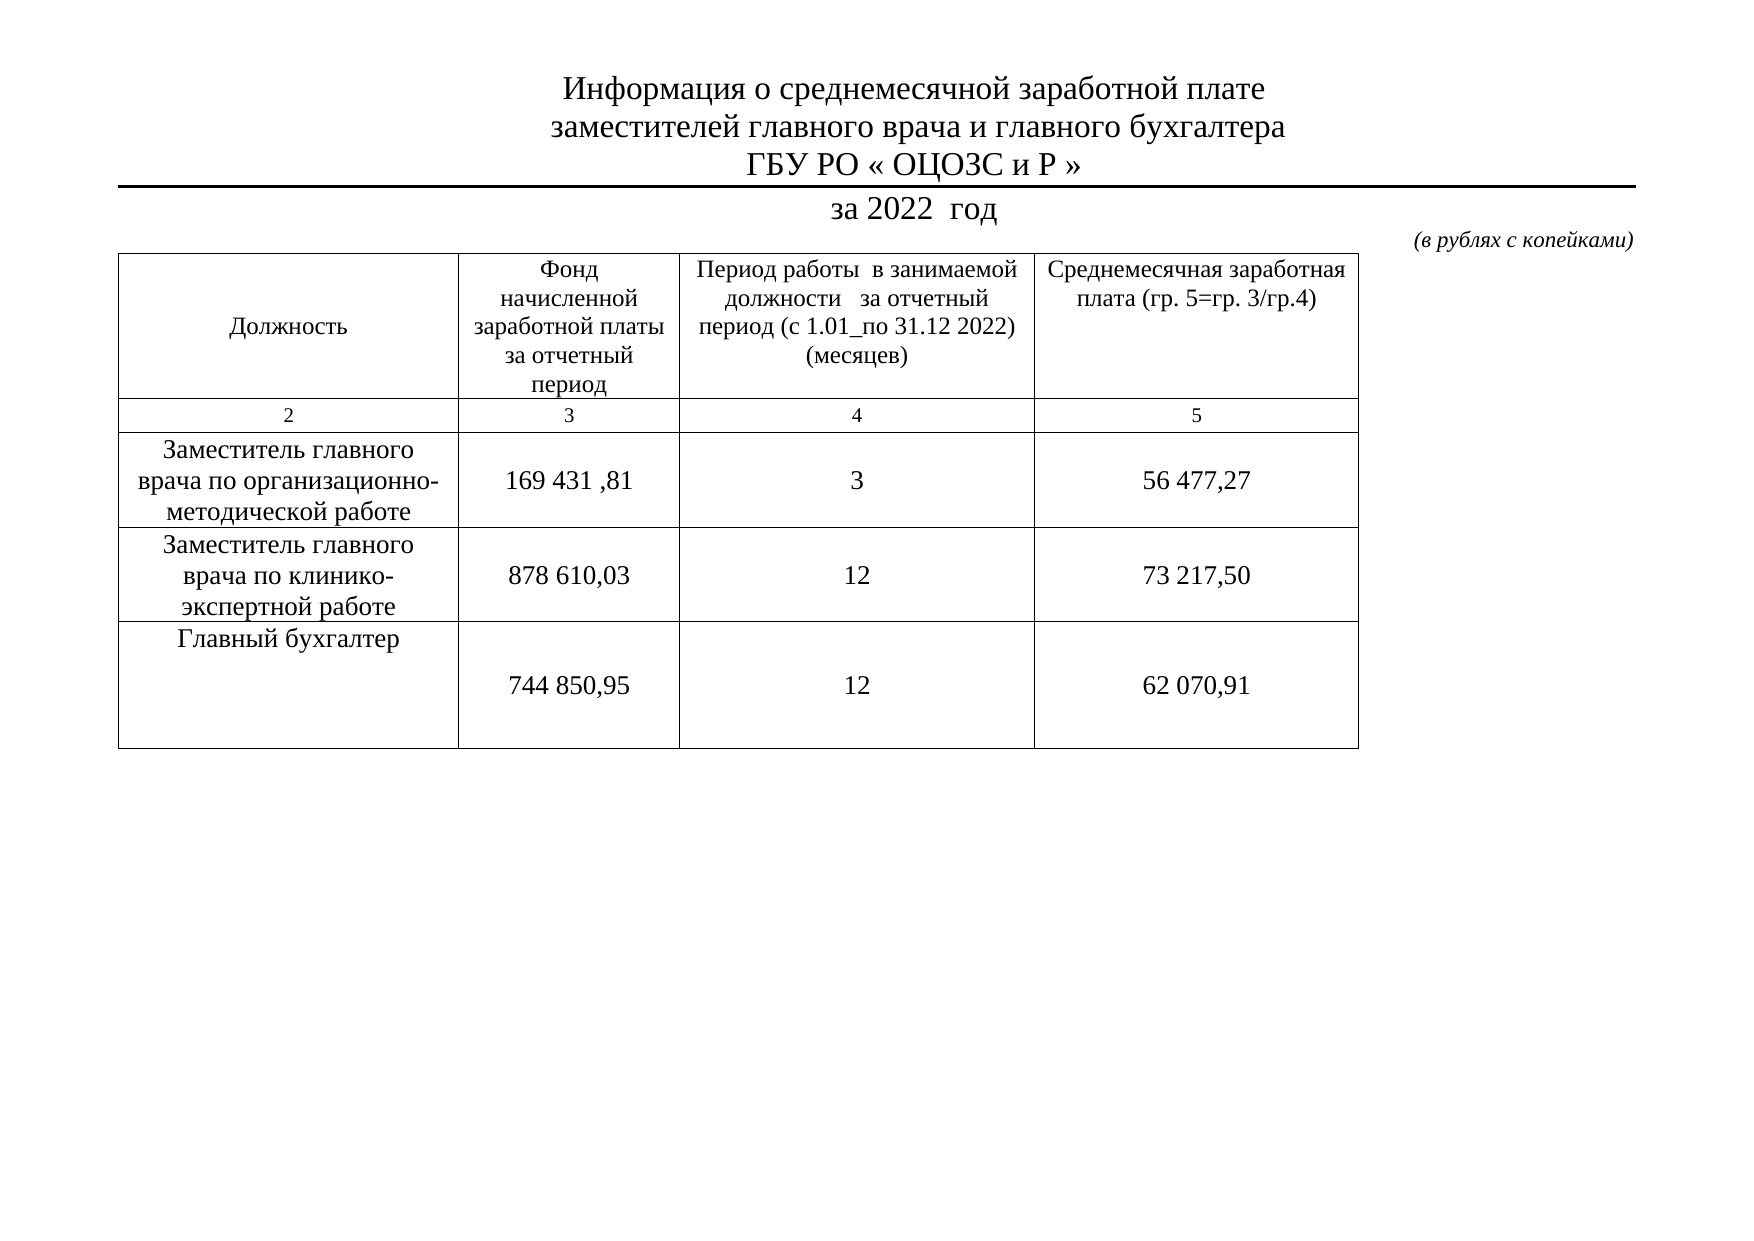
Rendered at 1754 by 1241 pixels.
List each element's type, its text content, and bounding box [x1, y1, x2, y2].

table_header Должность [119, 254, 458, 398]
text заместителей главного врача и главного бухгалтера [118, 106, 1636, 144]
table_cell 5 [1035, 399, 1358, 432]
text Информация о среднемесячной заработной плате [118, 68, 1636, 106]
table_cell 878 610,03 [459, 528, 679, 621]
table_cell 4 [680, 399, 1034, 432]
table_cell 744 850,95 [459, 622, 679, 748]
table_cell Заместитель главного врача по организационно-методической работе [119, 433, 458, 527]
table_cell 169 431 ,81 [459, 433, 679, 527]
table_cell 62 070,91 [1035, 622, 1358, 748]
table_header Период работы в занимаемой должности за отчетный период (с 1.01_по 31.12 2022) (месяцев) [680, 254, 1034, 398]
table_cell Заместитель главного врача по клинико-экспертной работе [119, 528, 458, 621]
text ГБУ РО « ОЦОЗС и Р » [118, 144, 1636, 185]
table_cell 3 [459, 399, 679, 432]
table_cell 12 [680, 528, 1034, 621]
table_header Среднемесячная заработная плата (гр. 5=гр. 3/гр.4) [1035, 254, 1358, 398]
table_cell 73 217,50 [1035, 528, 1358, 621]
table_cell 56 477,27 [1035, 433, 1358, 527]
text за 2022 год [118, 188, 1636, 226]
table_cell 12 [680, 622, 1034, 748]
text (в рублях с копейками) [118, 226, 1636, 253]
table_cell 2 [119, 399, 458, 432]
table_cell 3 [680, 433, 1034, 527]
table_cell Главный бухгалтер [119, 622, 458, 748]
table_header Фонд начисленной заработной платы за отчетный период [459, 254, 679, 398]
